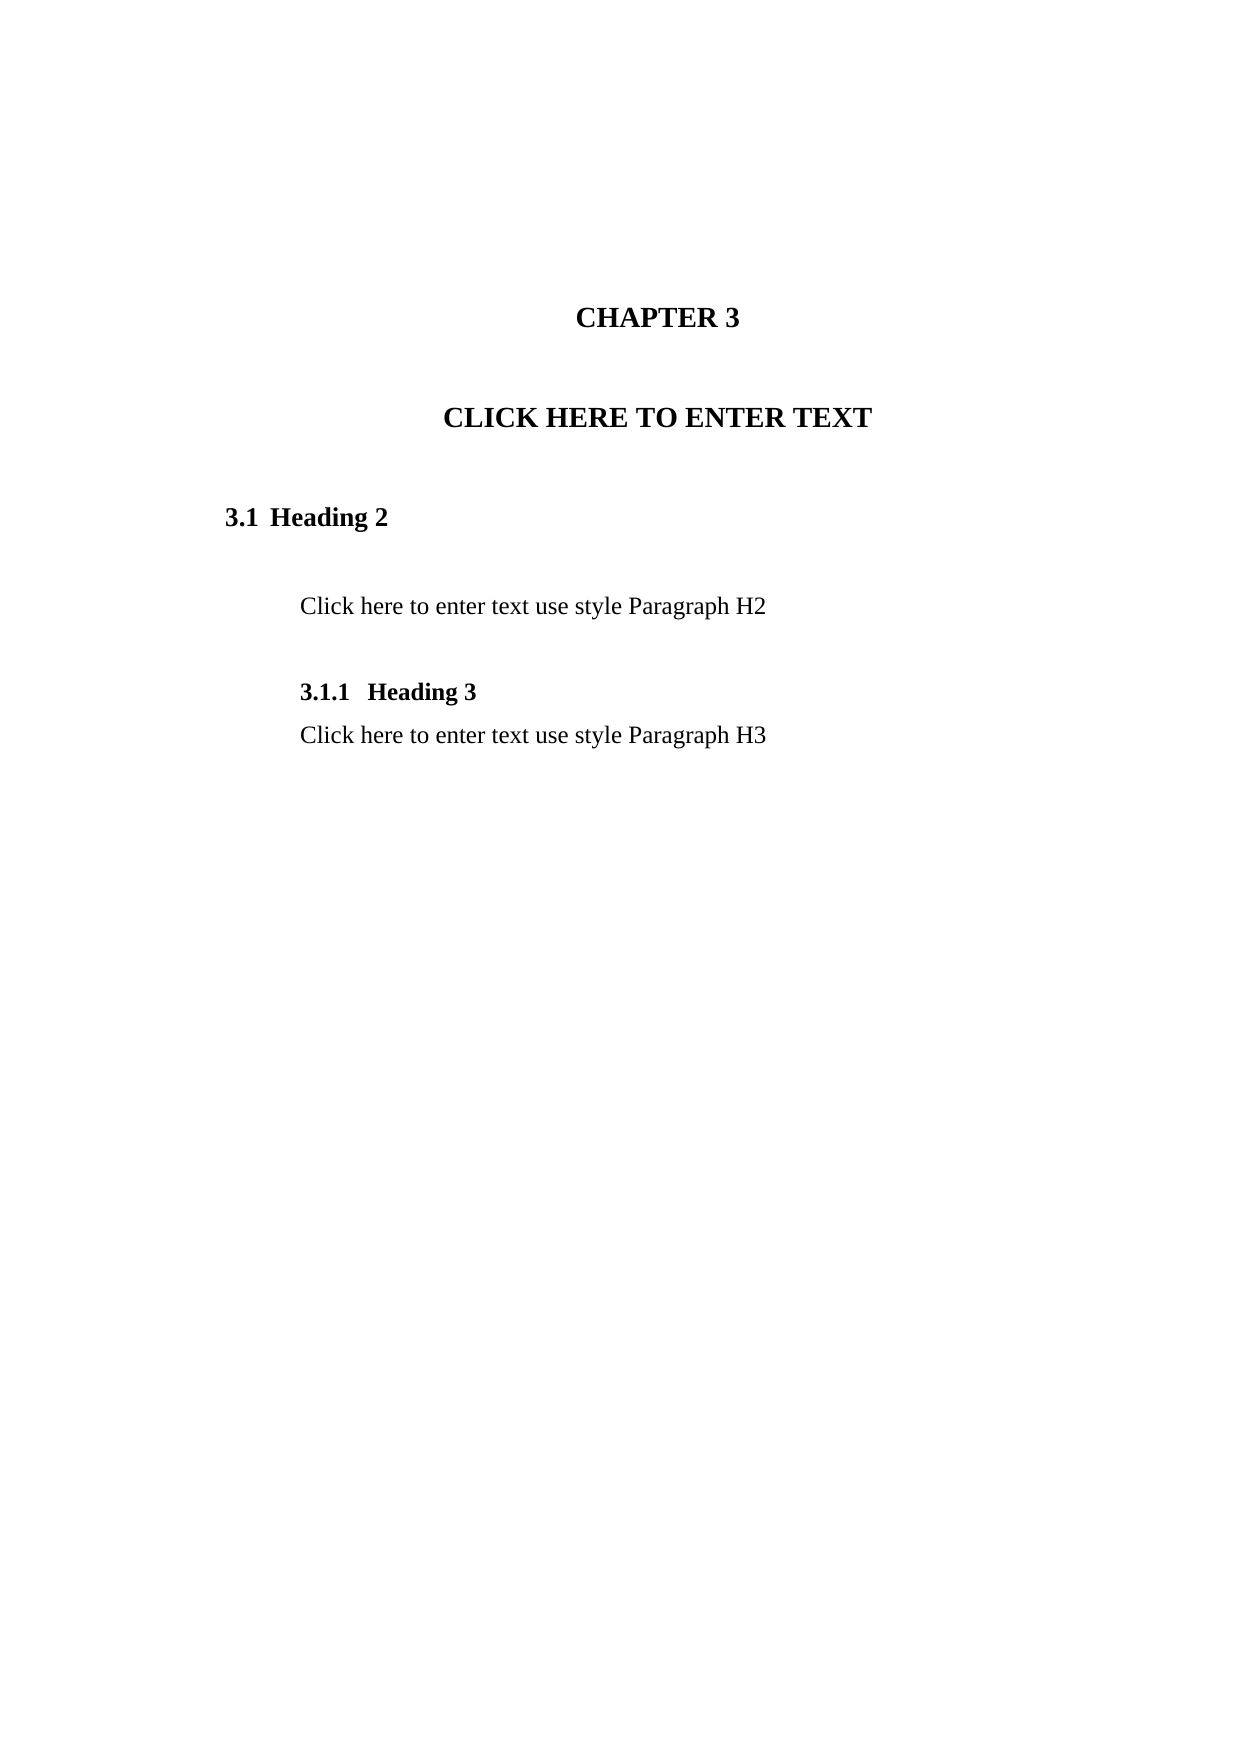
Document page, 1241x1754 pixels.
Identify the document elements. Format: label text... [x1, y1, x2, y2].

subtitle Heading 3 [300, 677, 1090, 706]
subtitle Heading 2 [225, 501, 1090, 532]
